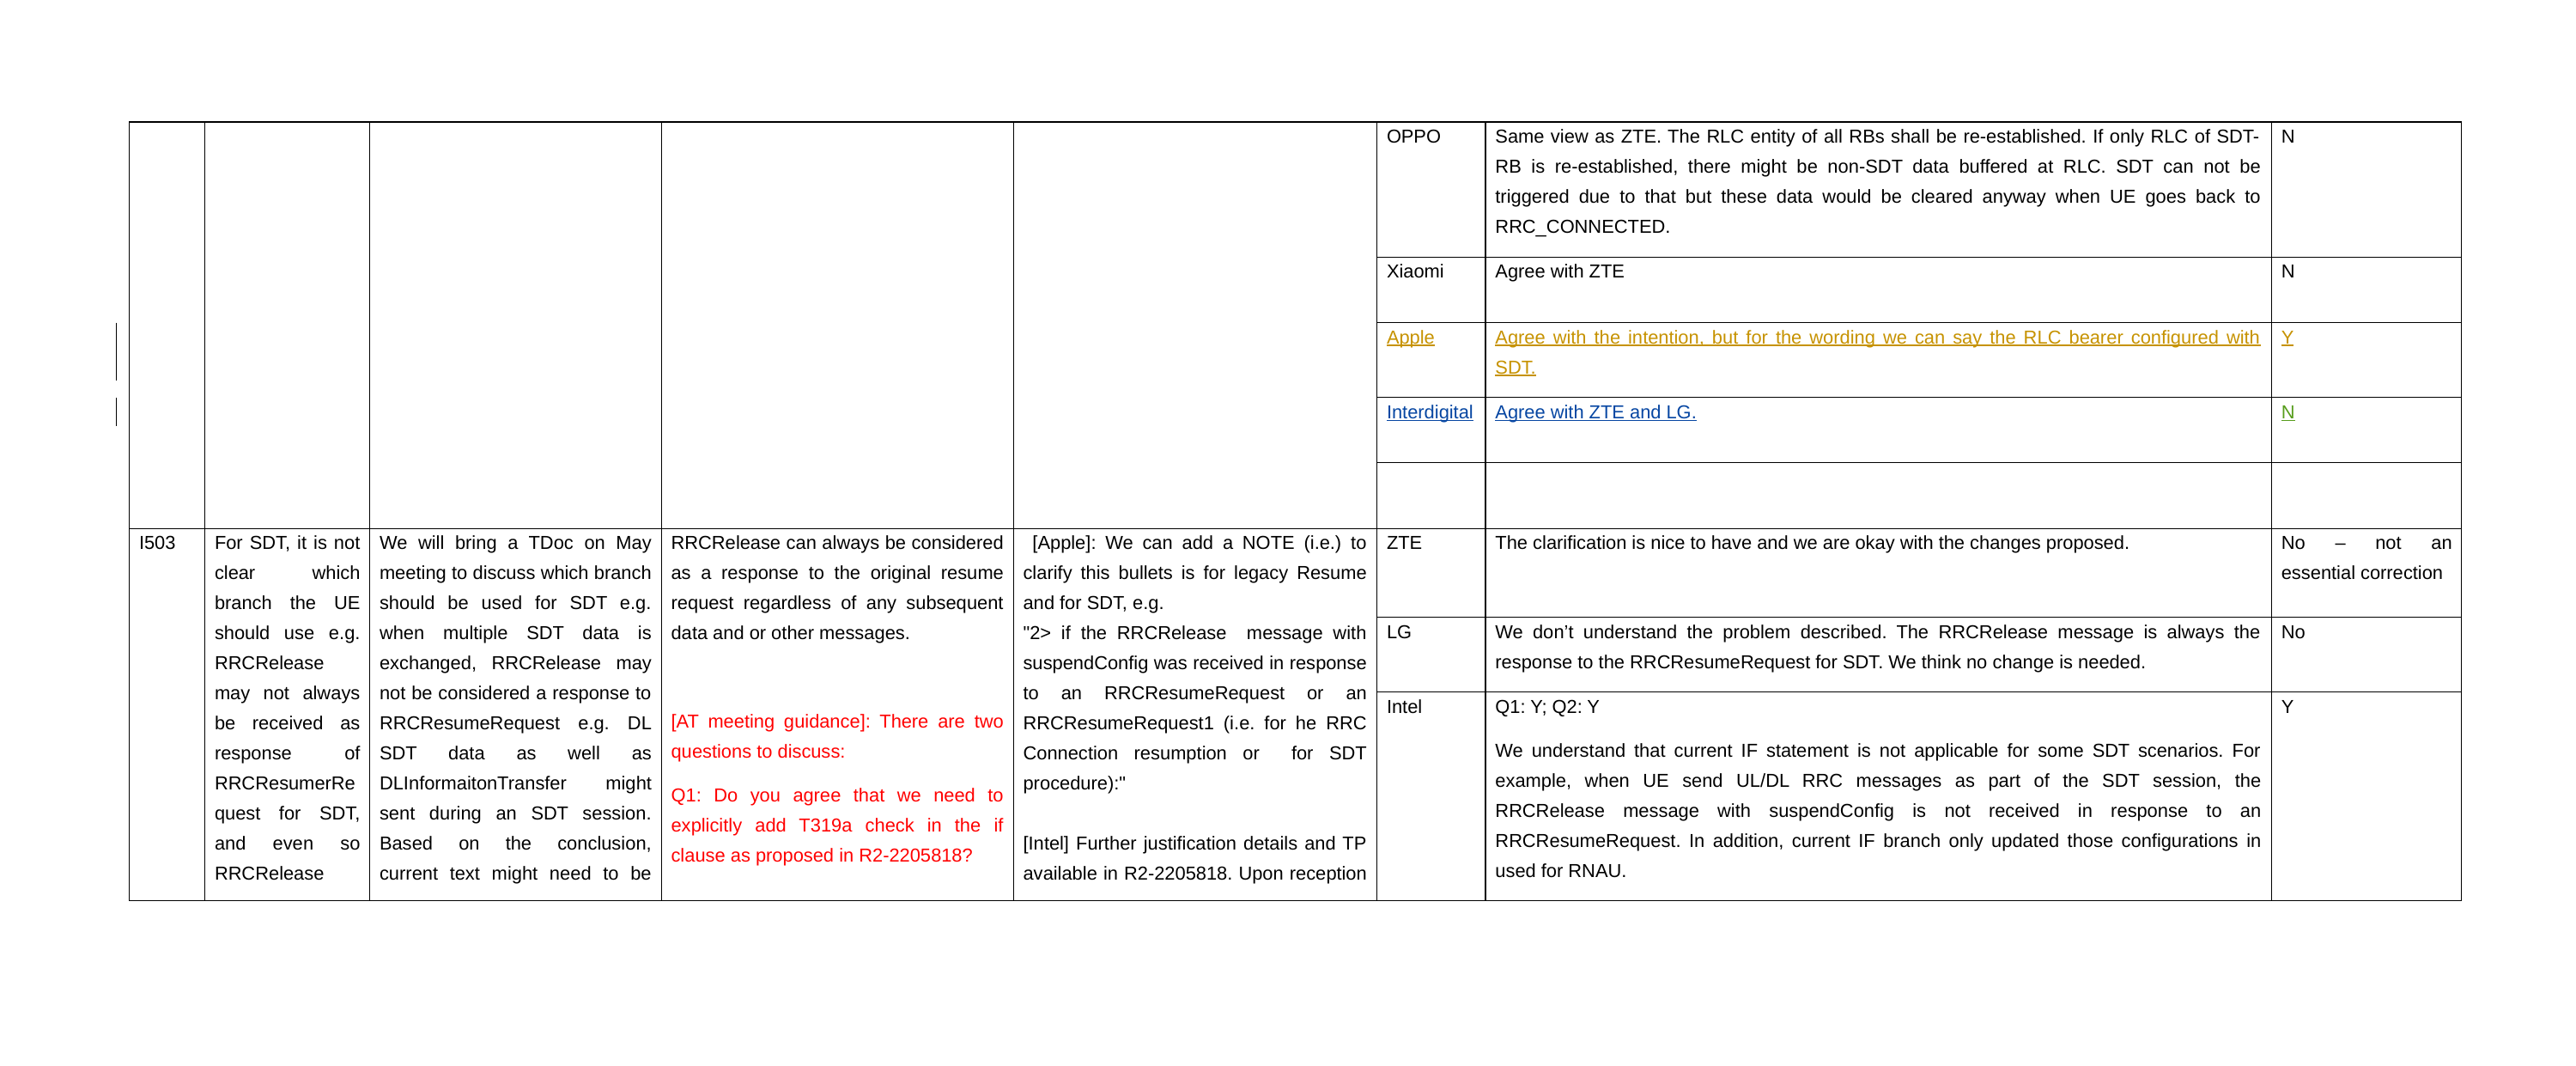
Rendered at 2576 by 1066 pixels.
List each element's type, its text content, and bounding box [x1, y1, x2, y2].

table_cell N [2272, 258, 2461, 322]
table_cell Same view as ZTE. The RLC entity of all RBs shall be re-established. If only RLC of SDT-RB is re-established, there might be non-SDT data buffered at RLC. SDT can not be triggered due to that but these data would be cleared anyway when UE goes back to RRC_CONNECTED. [1486, 123, 2271, 256]
table_cell [2272, 463, 2461, 527]
table_cell Agree with ZTE [1486, 258, 2271, 322]
table_cell [1377, 398, 1485, 462]
table_cell OPPO [1377, 123, 1485, 256]
table_cell [2272, 323, 2461, 397]
table_cell [1377, 323, 1485, 397]
table_cell We will bring a TDoc on May meeting to discuss which branch should be used for SDT e.g. when multiple SDT data is exchanged, RRCRelease may not be considered a response to RRCResumeRequest e.g. DL SDT data as well as DLInformaitonTransfer might sent during an SDT session. Based on the conclusion, current text might need to be changed. [370, 529, 661, 900]
table_cell RRCRelease can always be considered as a response to the original resume request regardless of any subsequent data and or other messages. [AT meeting guidance]: There are two questions to discuss: Q1: Do you agree that we need to explicitly add T319a check in the if clause as proposed in R2-2205818? Q2: Do you agree that the ROHC state and new configuration needs to be updated? [662, 529, 1013, 900]
table_cell Q1: Y; Q2: Y We understand that current IF statement is not applicable for some SDT scenarios. For example, when UE send UL/DL RRC messages as part of the SDT session, the RRCRelease message with suspendConfig is not received in response to an RRCResumeRequest. In addition, current IF branch only updated those configurations in used for RNAU. [1486, 692, 2271, 900]
table_cell [Apple]: We can add a NOTE (i.e.) to clarify this bullets is for legacy Resume and for SDT, e.g. "2> if the RRCRelease message with suspendConfig was received in response to an RRCResumeRequest or an RRCResumeRequest1 (i.e. for he RRC Connection resumption or for SDT procedure):" [Intel] Further justification details and TP available in R2-2205818. Upon reception of RRCRelease message with SDT configuration, it seems preferable updating the IF branches that relies on UE having an stored UE context (i.e. which uses the term “replace” instead of “store”). If so, this IF branch needs to also apply when SDT session is ongoing (i.e. T319a is running) and indicate that for SDT, UE replaces in the stored UE Inactive AS context with the updated ROHC state and new configurations received in current RRCRelease message. [1014, 529, 1376, 900]
table_cell N [2272, 123, 2461, 256]
table_cell [2272, 398, 2461, 462]
table_cell For SDT, it is not clear which branch the UE should use e.g. RRCRelease may not always be received as response of RRCResumerRequest for SDT, and even so RRCRelease may have SDT related configuration which need to be updated in the UE AS Context. This is also related to the discussion on how and what part of the UE INACTIVE context is restored. [205, 529, 369, 900]
table_cell [1486, 463, 2271, 527]
table_cell The clarification is nice to have and we are okay with the changes proposed. [1486, 529, 2271, 617]
table_cell Y [2272, 692, 2461, 900]
table_cell [1486, 323, 2271, 397]
table_cell I503 [130, 529, 204, 900]
table_cell [1377, 463, 1485, 527]
table_cell No [2272, 618, 2461, 691]
table_cell LG [1377, 618, 1485, 691]
table_cell [1486, 398, 2271, 462]
table_cell Xiaomi [1377, 258, 1485, 322]
table_cell We don’t understand the problem described. The RRCRelease message is always the response to the RRCResumeRequest for SDT. We think no change is needed. [1486, 618, 2271, 691]
table_cell No – not an essential correction [2272, 529, 2461, 617]
table_cell ZTE [1377, 529, 1485, 617]
table_cell Intel [1377, 692, 1485, 900]
